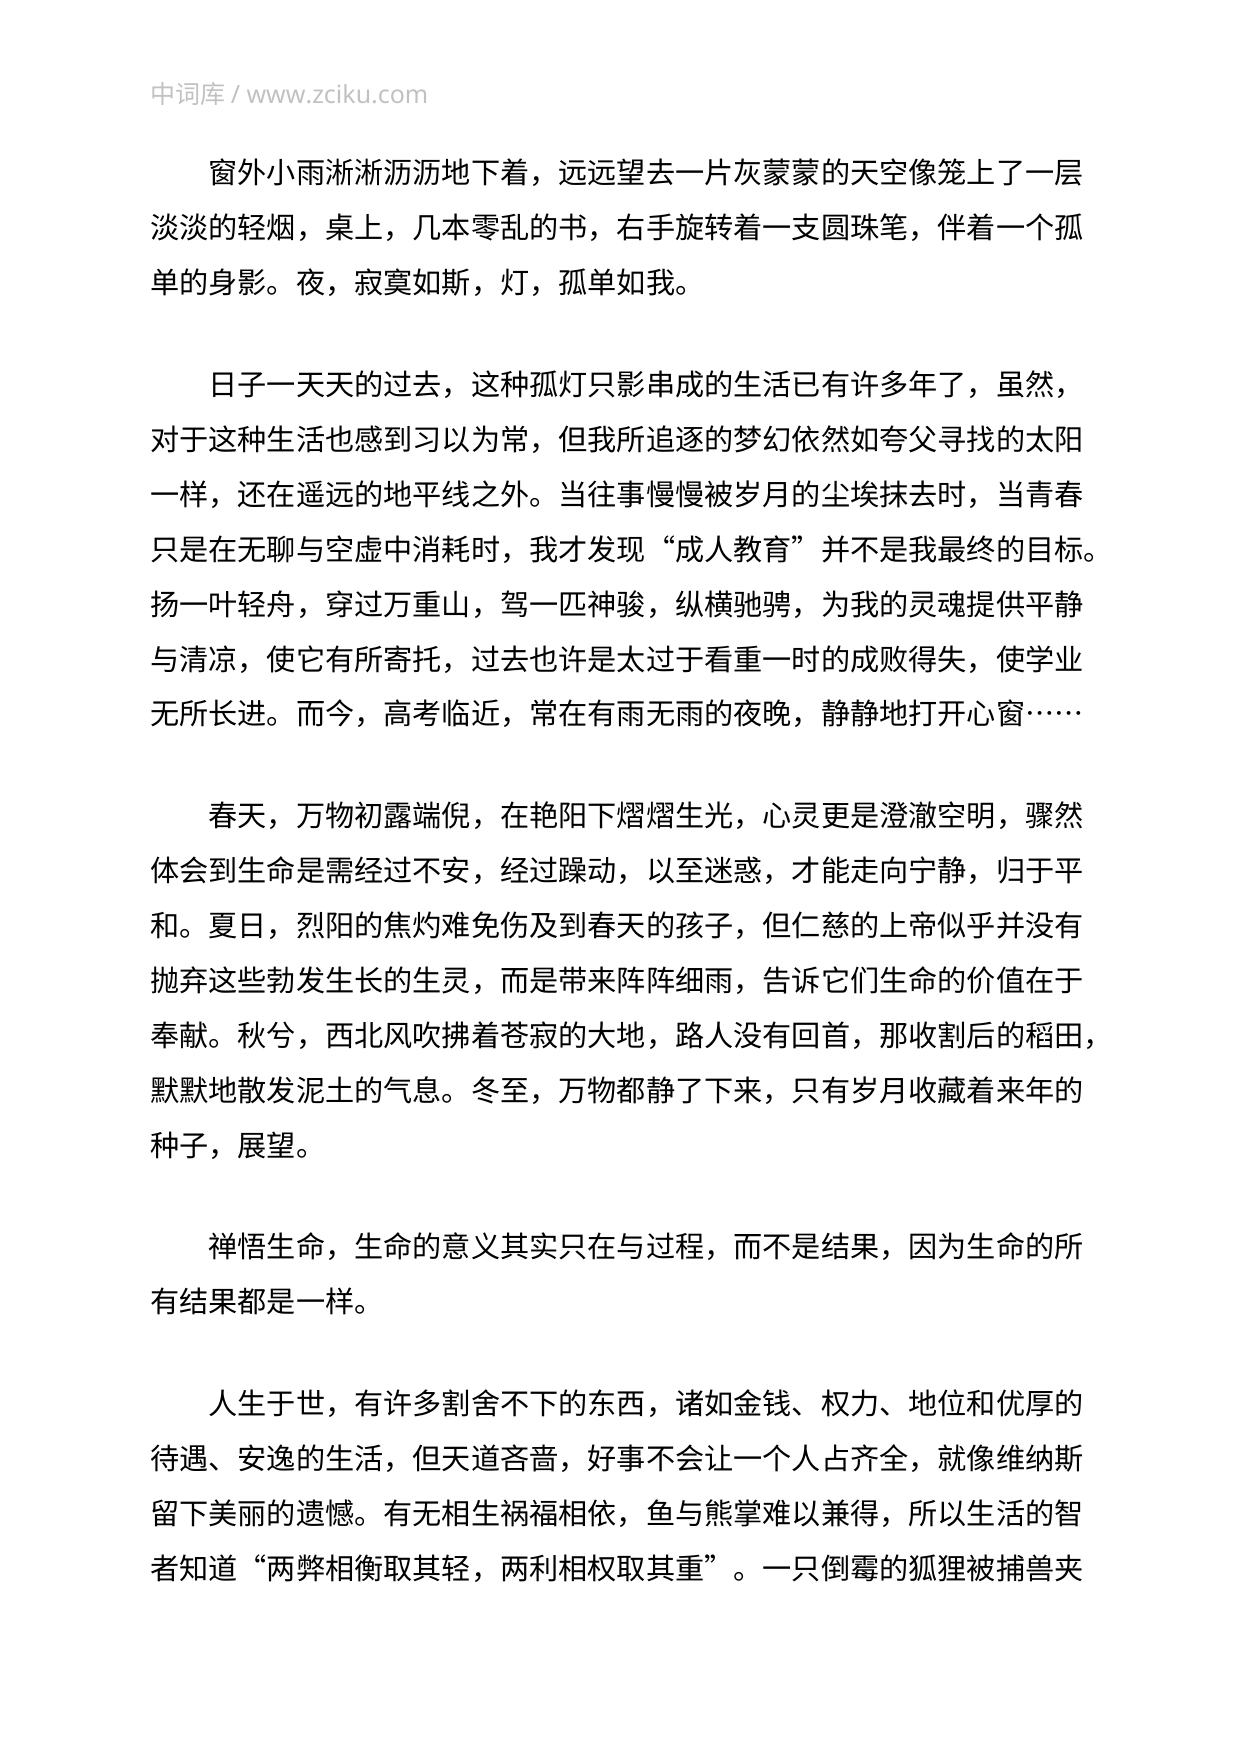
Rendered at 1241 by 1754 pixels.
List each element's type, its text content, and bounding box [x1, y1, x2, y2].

text 日子一天天的过去，这种孤灯只影串成的生活已有许多年了，虽然，对于这种生活也感到习以为常，但我所追逐的梦幻依然如夸父寻找的太阳一样，还在遥远的地平线之外。当往事慢慢被岁月的尘埃抹去时，当青春只是在无聊与空虚中消耗时，我才发现“成人教育”并不是我最终的目标。扬一叶轻舟，穿过万重山，驾一匹神骏，纵横驰骋，为我的灵魂提供平静与清凉，使它有所寄托，过去也许是太过于看重一时的成败得失，使学业无所长进。而今，高考临近，常在有雨无雨的夜晚，静静地打开心窗…… [150, 362, 1090, 733]
text 禅悟生命，生命的意义其实只在与过程，而不是结果，因为生命的所有结果都是一样。 [150, 1224, 1090, 1321]
text 窗外小雨淅淅沥沥地下着，远远望去一片灰蒙蒙的天空像笼上了一层淡淡的轻烟，桌上，几本零乱的书，右手旋转着一支圆珠笔，伴着一个孤单的身影。夜，寂寞如斯，灯，孤单如我。 [150, 150, 1090, 302]
text 春天，万物初露端倪，在艳阳下熠熠生光，心灵更是澄澈空明，骤然体会到生命是需经过不安，经过躁动，以至迷惑，才能走向宁静，归于平和。夏日，烈阳的焦灼难免伤及到春天的孩子，但仁慈的上帝似乎并没有抛弃这些勃发生长的生灵，而是带来阵阵细雨，告诉它们生命的价值在于奉献。秋兮，西北风吹拂着苍寂的大地，路人没有回首，那收割后的稻田，默默地散发泥土的气息。冬至，万物都静了下来，只有岁月收藏着来年的种子，展望。 [150, 793, 1090, 1164]
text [150, 1381, 1090, 1587]
